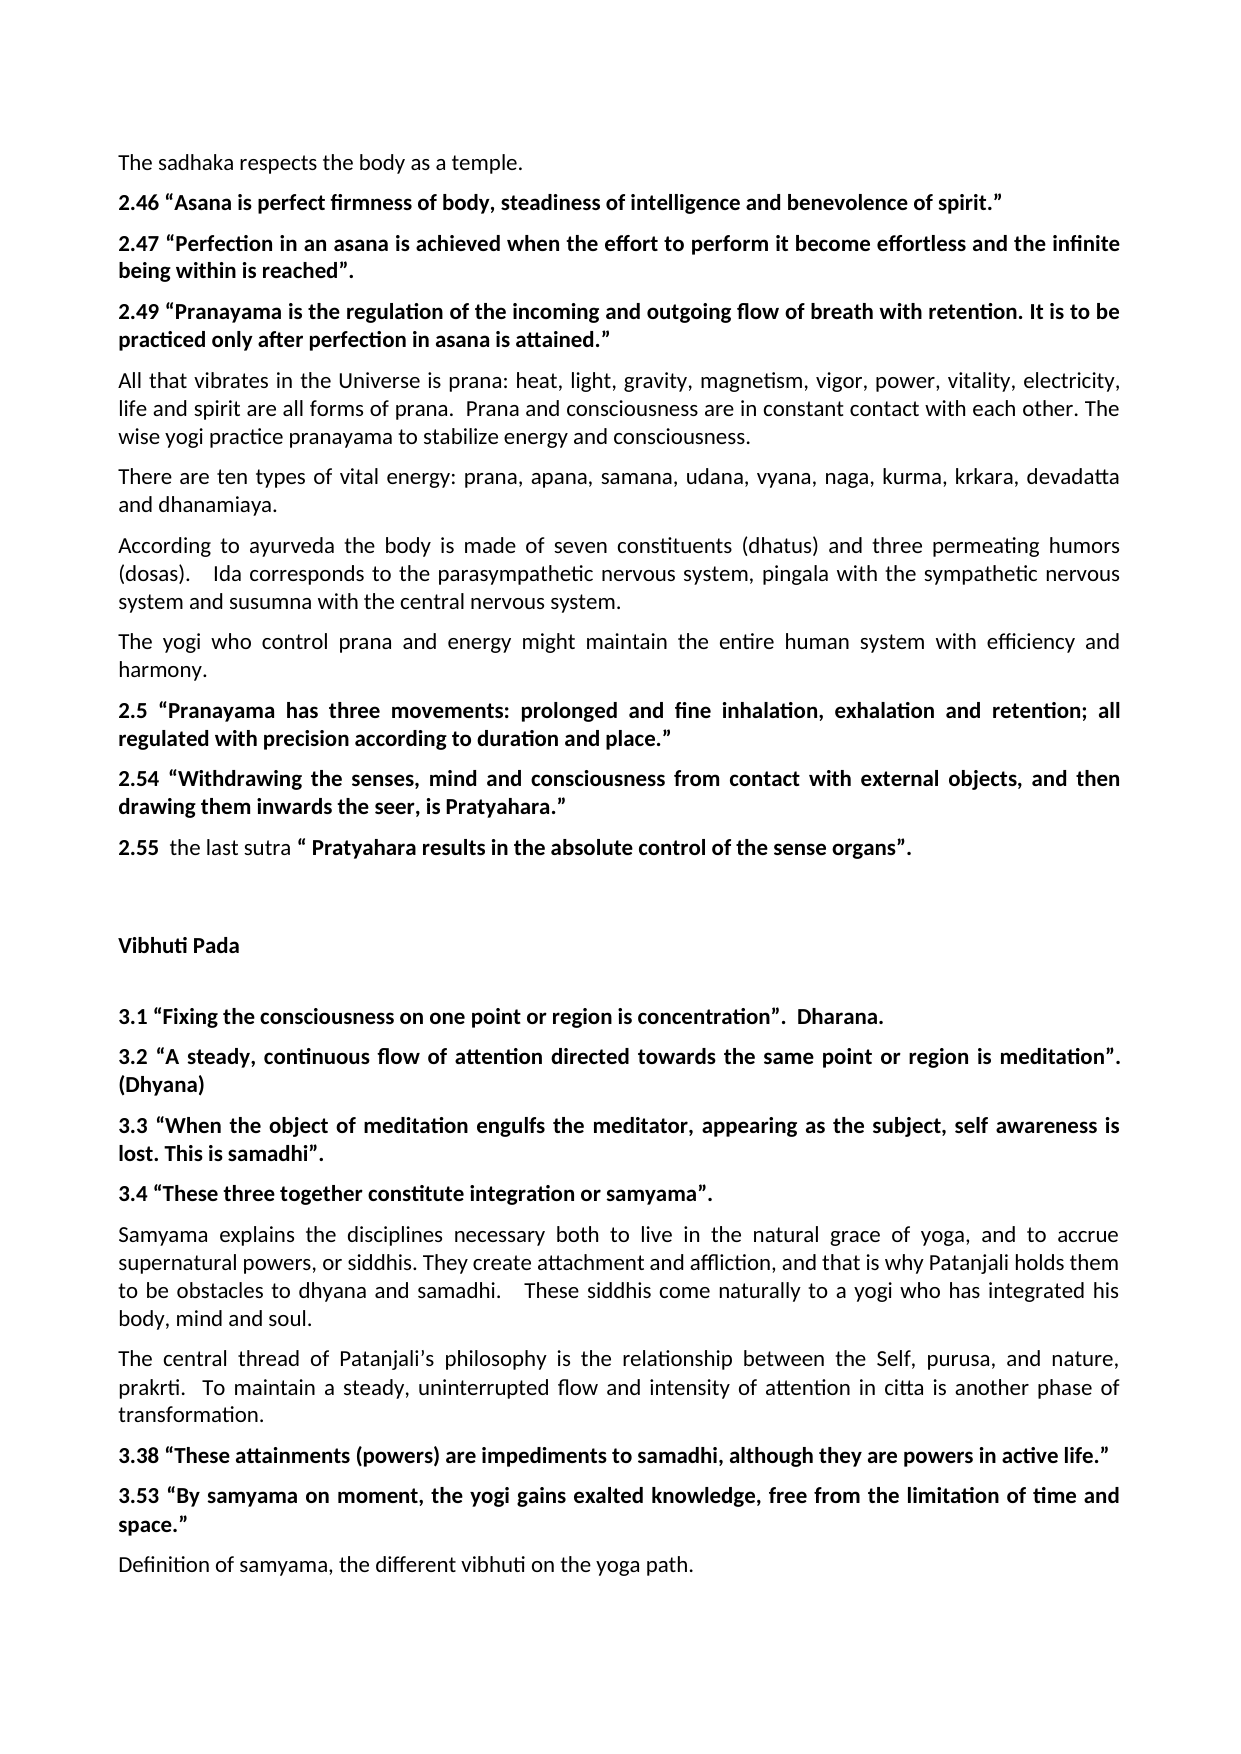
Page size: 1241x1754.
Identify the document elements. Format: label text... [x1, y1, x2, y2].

text The yogi who control prana and energy might maintain the entire human system with efficiency and harmony. [118, 627, 1122, 683]
text Samyama explains the disciplines necessary both to live in the natural grace of yoga, and to accrue supernatural powers, or siddhis. They create attachment and affliction, and that is why Patanjali holds them to be obstacles to dhyana and samadhi. These siddhis come naturally to a yogi who has integrated his body, mind and soul. [118, 1220, 1122, 1332]
text 3.4 “These three together constitute integration or samyama”. [118, 1179, 1122, 1207]
text Vibhuti Pada [118, 931, 1063, 959]
text The central thread of Patanjali’s philosophy is the relationship between the Self, purusa, and nature, prakrti. To maintain a steady, uninterrupted flow and intensity of attention in citta is another phase of transformation. [118, 1344, 1122, 1429]
text 3.38 “These attainments (powers) are impediments to samadhi, although they are powers in active life.” [118, 1441, 1122, 1469]
text 2.55 the last sutra “ Pratyahara results in the absolute control of the sense organs”. [118, 833, 1122, 861]
text 2.5 “Pranayama has three movements: prolonged and fine inhalation, exhalation and retention; all regulated with precision according to duration and place.” [118, 696, 1122, 752]
text According to ayurveda the body is made of seven constituents (dhatus) and three permeating humors (dosas). Ida corresponds to the parasympathetic nervous system, pingala with the sympathetic nervous system and susumna with the central nervous system. [118, 531, 1122, 615]
text The sadhaka respects the body as a temple. [118, 148, 1122, 176]
text Definition of samyama, the different vibhuti on the yoga path. [118, 1550, 1122, 1578]
text 3.53 “By samyama on moment, the yogi gains exalted knowledge, free from the limitation of time and space.” [118, 1482, 1122, 1538]
text 2.46 “Asana is perfect firmness of body, steadiness of intelligence and benevolence of spirit.” [118, 188, 1122, 216]
text 3.1 “Fixing the consciousness on one point or region is concentration”. Dharana. [118, 1002, 1122, 1030]
text 2.49 “Pranayama is the regulation of the incoming and outgoing flow of breath with retention. It is to be practiced only after perfection in asana is attained.” [118, 297, 1122, 353]
text There are ten types of vital energy: prana, apana, samana, udana, vyana, naga, kurma, krkara, devadatta and dhanamiaya. [118, 462, 1122, 518]
text 2.47 “Perfection in an asana is achieved when the effort to perform it become effortless and the infinite being within is reached”. [118, 229, 1122, 285]
text 3.3 “When the object of meditation engulfs the meditator, appearing as the subject, self awareness is lost. This is samadhi”. [118, 1111, 1122, 1167]
text 2.54 “Withdrawing the senses, mind and consciousness from contact with external objects, and then drawing them inwards the seer, is Pratyahara.” [118, 764, 1122, 821]
text 3.2 “A steady, continuous flow of attention directed towards the same point or region is meditation”. (Dhyana) [118, 1042, 1122, 1098]
text All that vibrates in the Universe is prana: heat, light, gravity, magnetism, vigor, power, vitality, electricity, life and spirit are all forms of prana. Prana and consciousness are in constant contact with each other. The wise yogi practice pranayama to stabilize energy and consciousness. [118, 366, 1122, 450]
